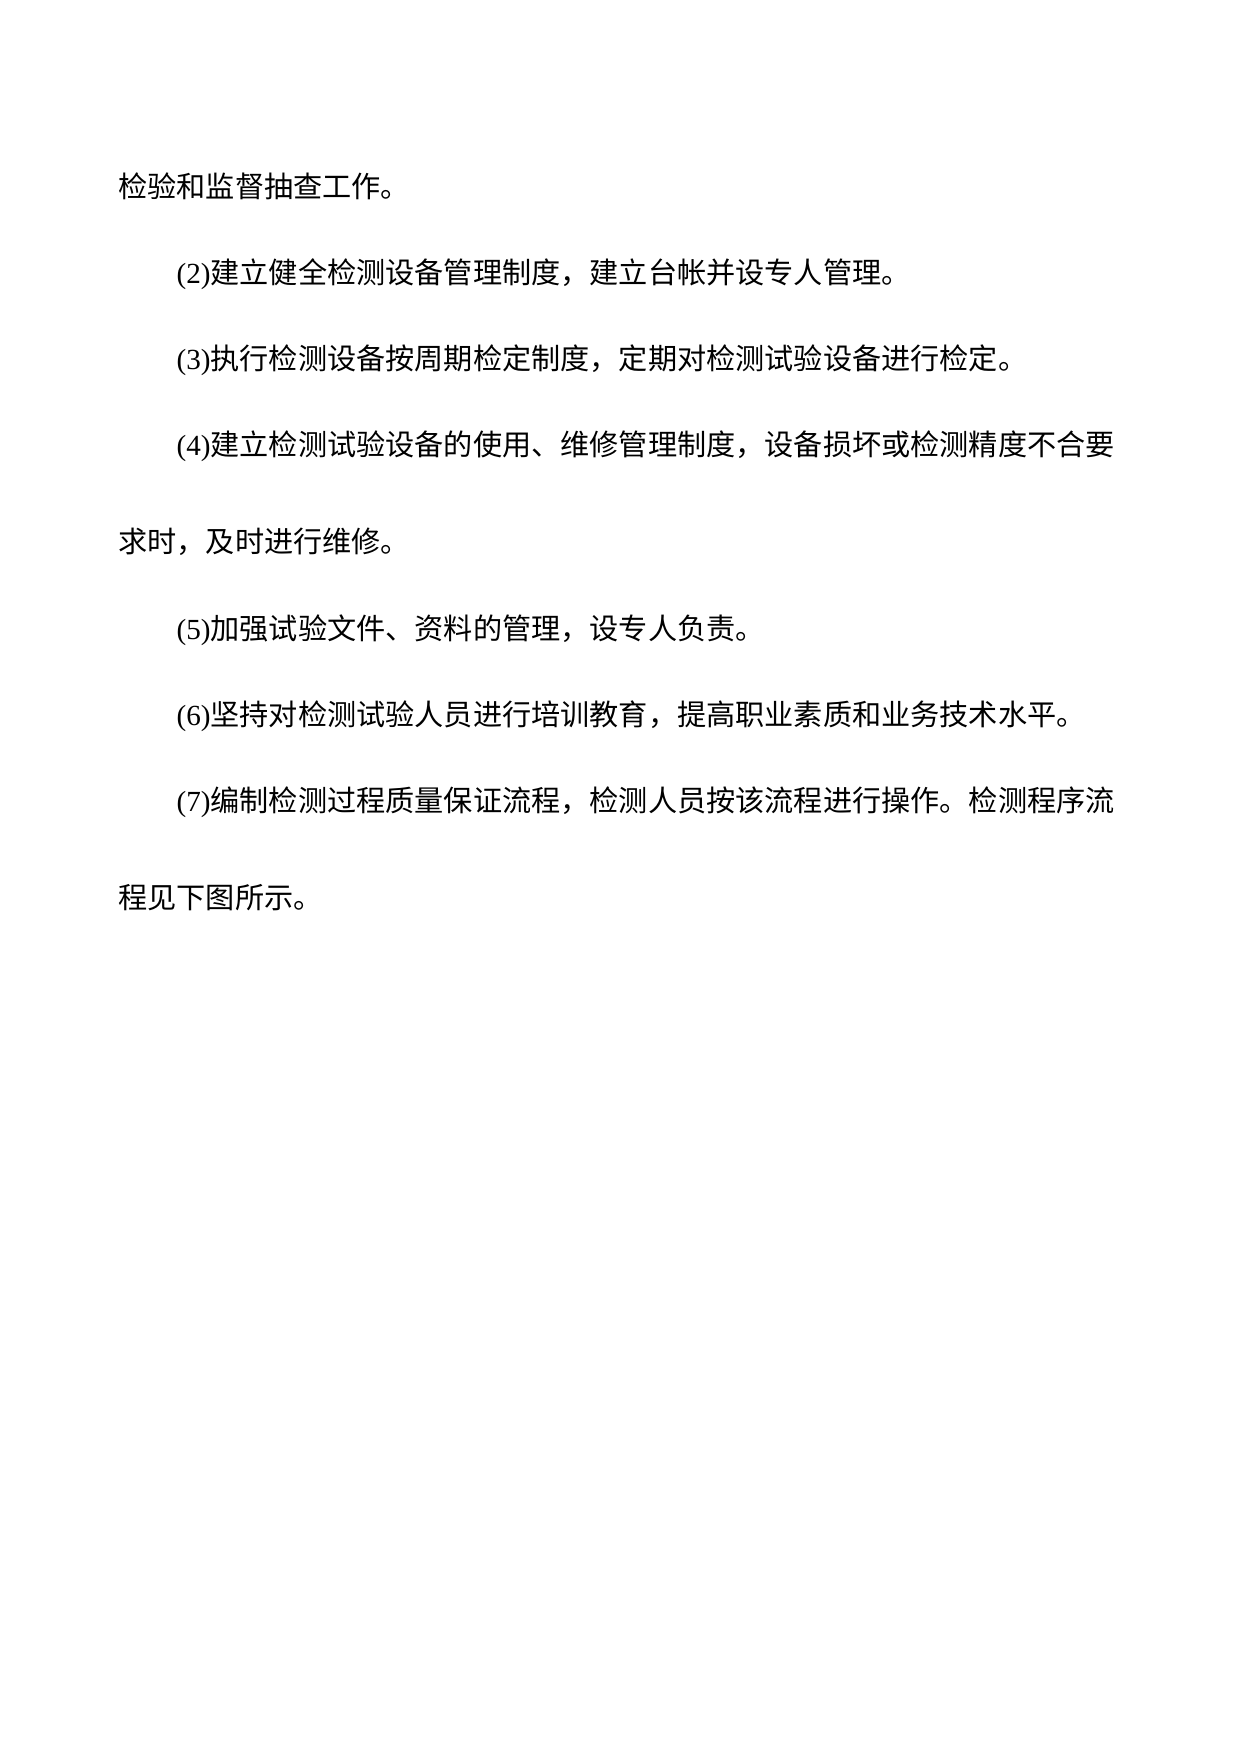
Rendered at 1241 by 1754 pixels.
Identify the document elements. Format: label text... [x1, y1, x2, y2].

text (6)坚持对检测试验人员进行培训教育，提高职业素质和业务技术水平。 [118, 680, 1122, 745]
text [118, 152, 1122, 217]
text (5)加强试验文件、资料的管理，设专人负责。 [118, 594, 1122, 659]
text (2)建立健全检测设备管理制度，建立台帐并设专人管理。 [118, 238, 1122, 303]
text (7)编制检测过程质量保证流程，检测人员按该流程进行操作。检测程序流程见下图所示。 [118, 766, 1122, 929]
text (4)建立检测试验设备的使用、维修管理制度，设备损坏或检测精度不合要求时，及时进行维修。 [118, 410, 1122, 573]
text (3)执行检测设备按周期检定制度，定期对检测试验设备进行检定。 [118, 324, 1122, 389]
